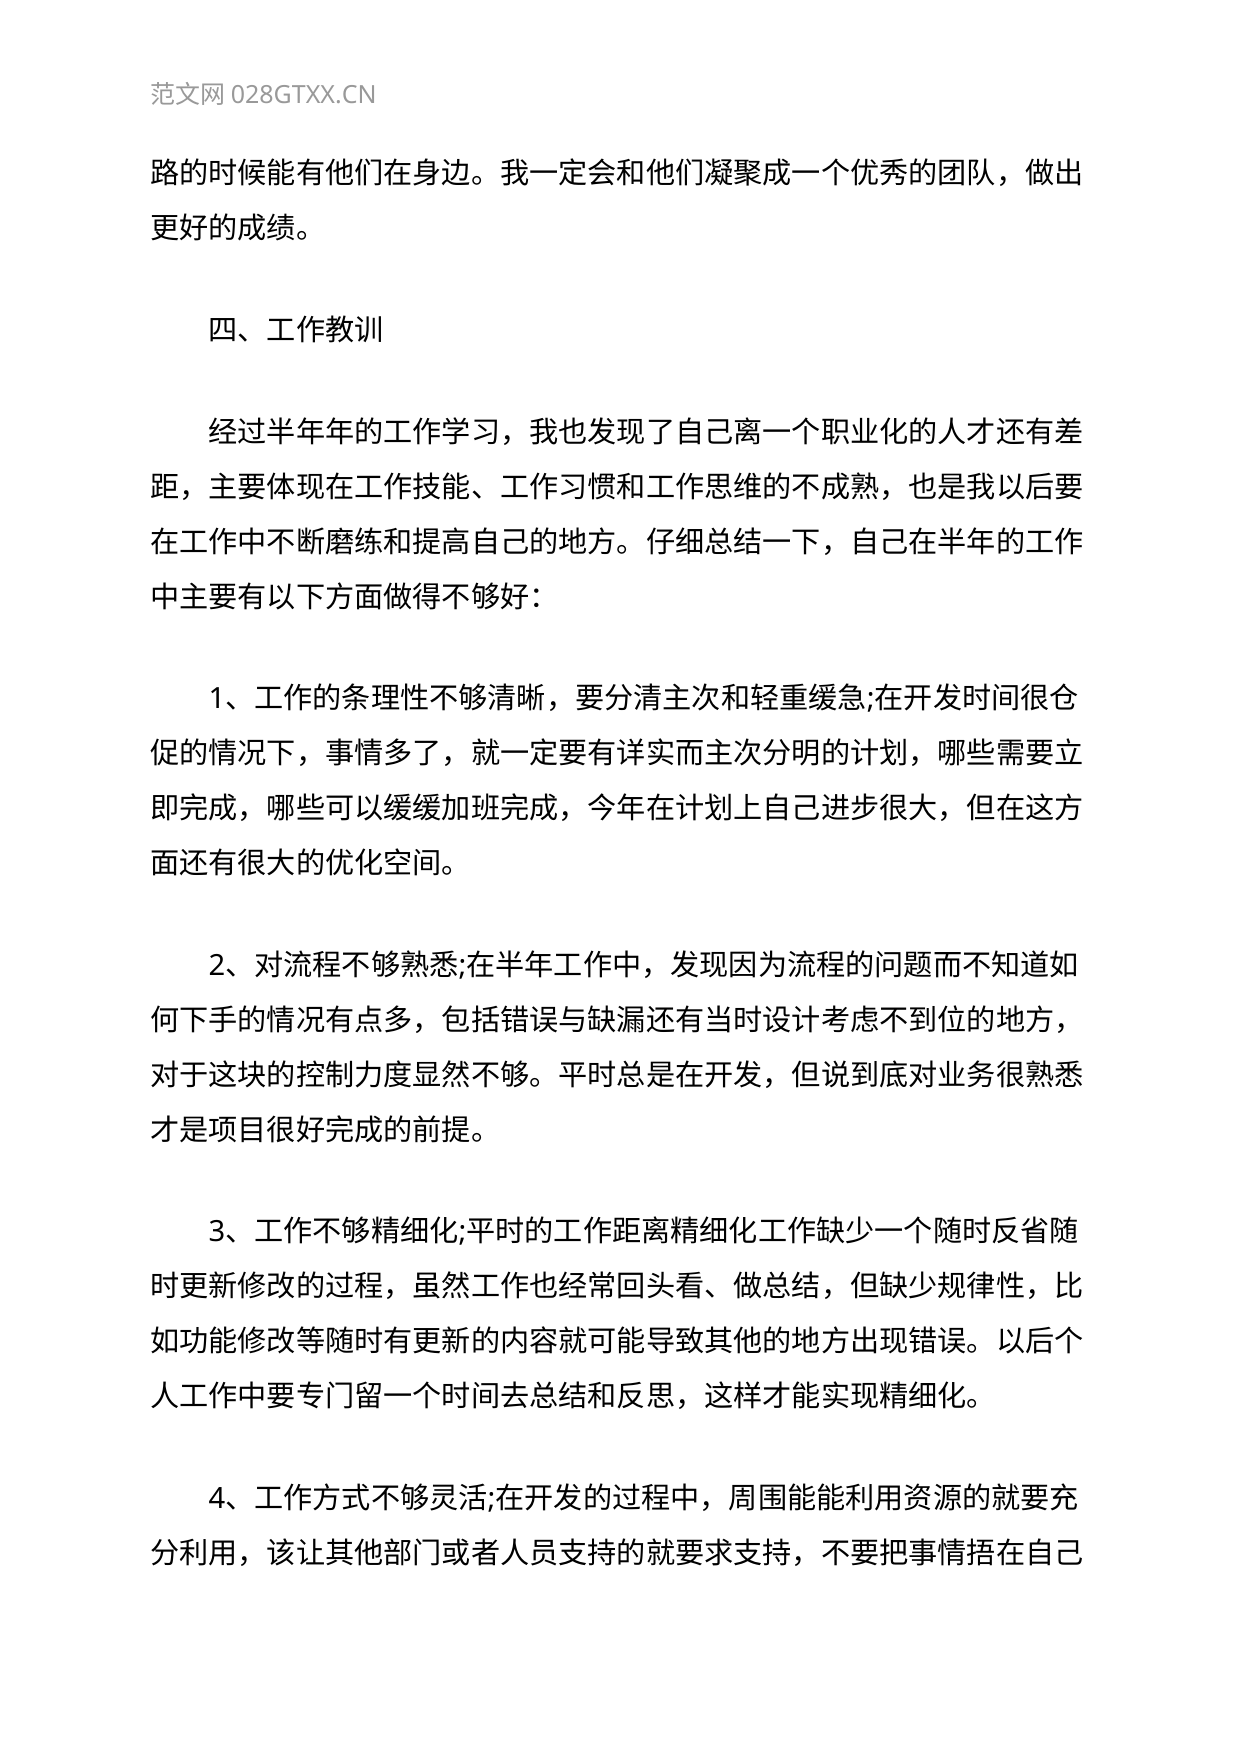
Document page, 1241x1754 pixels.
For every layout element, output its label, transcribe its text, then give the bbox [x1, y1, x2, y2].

text 3、工作不够精细化;平时的工作距离精细化工作缺少一个随时反省随时更新修改的过程，虽然工作也经常回头看、做总结，但缺少规律性，比如功能修改等随时有更新的内容就可能导致其他的地方出现错误。以后个人工作中要专门留一个时间去总结和反思，这样才能实现精细化。 [150, 1208, 1090, 1415]
text 四、工作教训 [150, 307, 1090, 349]
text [150, 1474, 1090, 1572]
text 2、对流程不够熟悉;在半年工作中，发现因为流程的问题而不知道如何下手的情况有点多，包括错误与缺漏还有当时设计考虑不到位的地方，对于这块的控制力度显然不够。平时总是在开发，但说到底对业务很熟悉才是项目很好完成的前提。 [150, 941, 1090, 1148]
text 经过半年年的工作学习，我也发现了自己离一个职业化的人才还有差距，主要体现在工作技能、工作习惯和工作思维的不成熟，也是我以后要在工作中不断磨练和提高自己的地方。仔细总结一下，自己在半年的工作中主要有以下方面做得不够好： [150, 408, 1090, 615]
text 1、工作的条理性不够清晰，要分清主次和轻重缓急;在开发时间很仓促的情况下，事情多了，就一定要有详实而主次分明的计划，哪些需要立即完成，哪些可以缓缓加班完成，今年在计划上自己进步很大，但在这方面还有很大的优化空间。 [150, 675, 1090, 882]
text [150, 150, 1090, 247]
